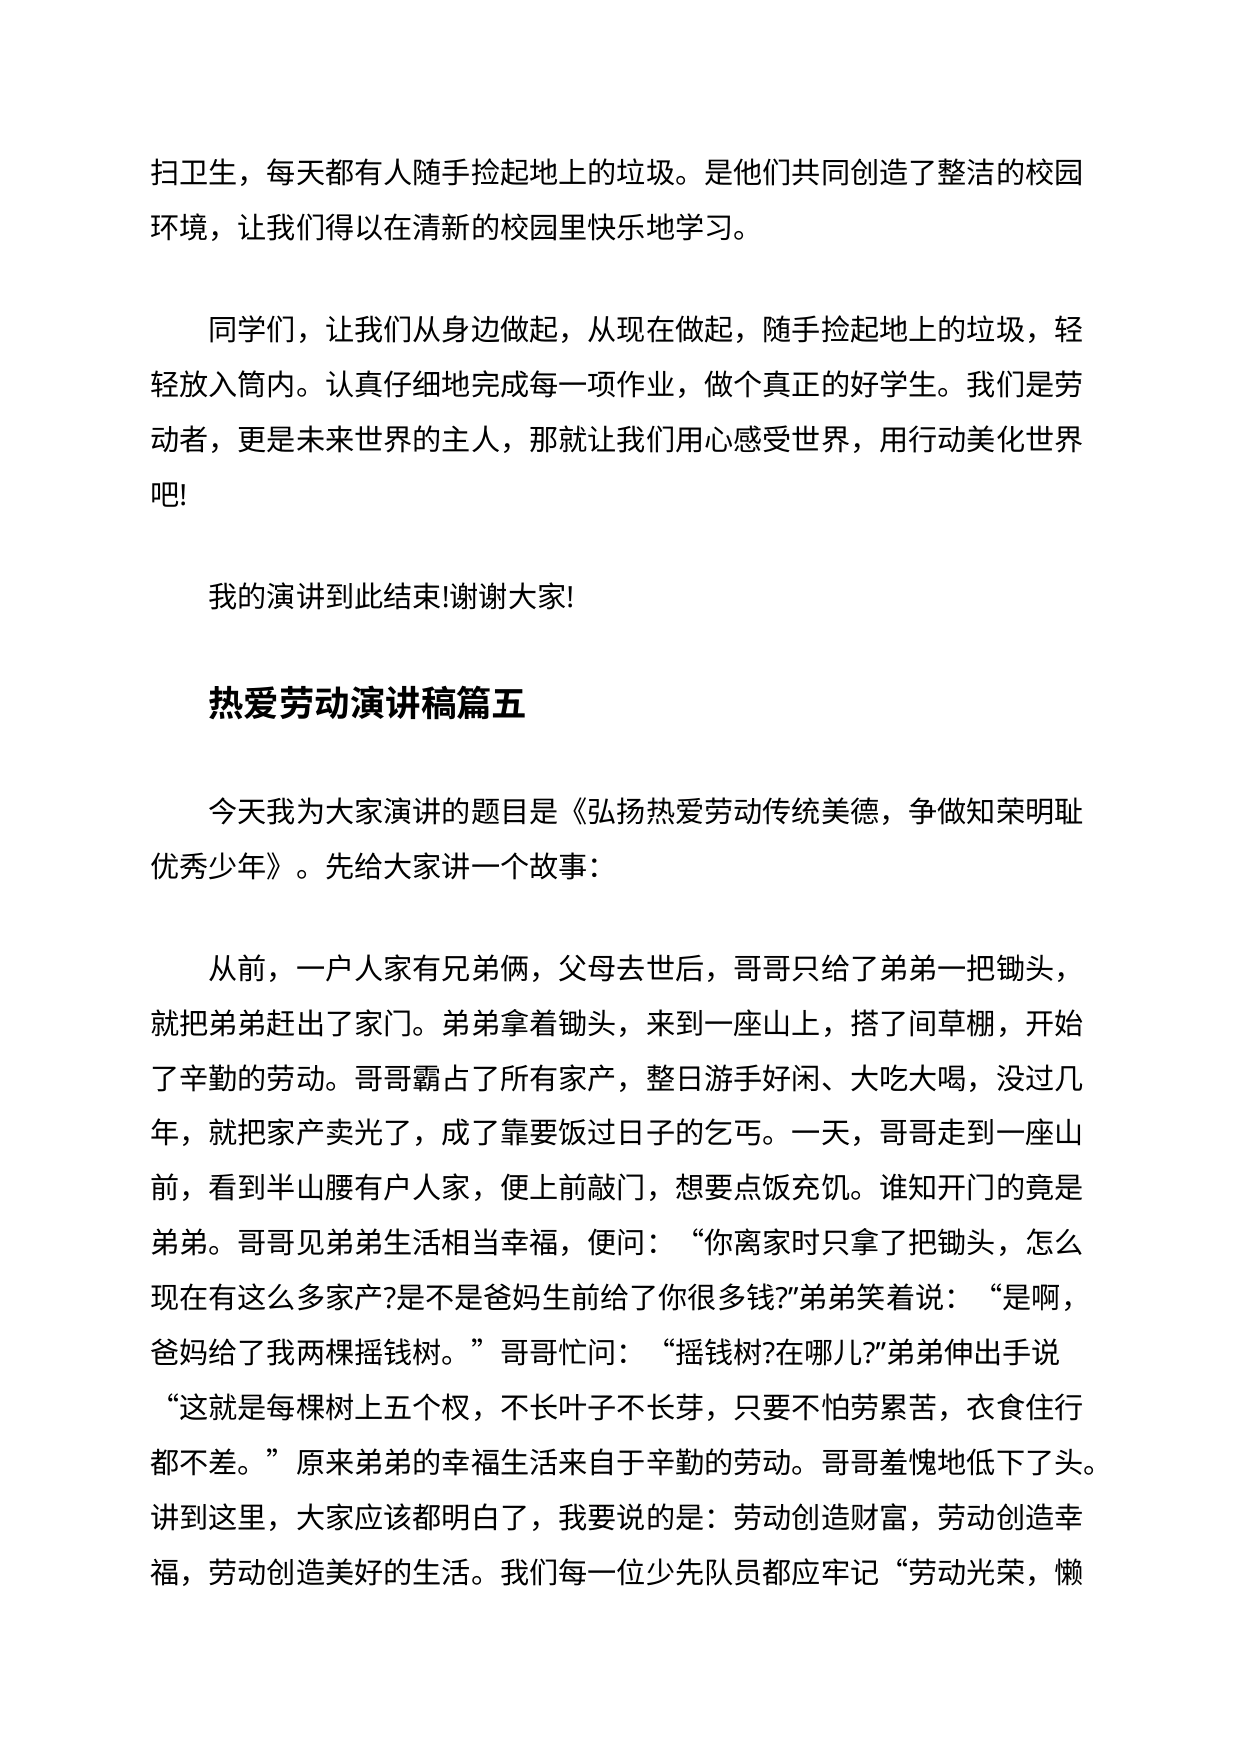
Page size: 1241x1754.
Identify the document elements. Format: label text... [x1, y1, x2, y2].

text 我的演讲到此结束!谢谢大家! [150, 573, 1090, 616]
text 同学们，让我们从身边做起，从现在做起，随手捡起地上的垃圾，轻轻放入筒内。认真仔细地完成每一项作业，做个真正的好学生。我们是劳动者，更是未来世界的主人，那就让我们用心感受世界，用行动美化世界吧! [150, 307, 1090, 514]
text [150, 150, 1090, 247]
text 今天我为大家演讲的题目是《弘扬热爱劳动传统美德，争做知荣明耻优秀少年》。先给大家讲一个故事： [150, 789, 1090, 886]
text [150, 945, 1090, 1592]
text 热爱劳动演讲稿篇五 [150, 675, 1090, 727]
